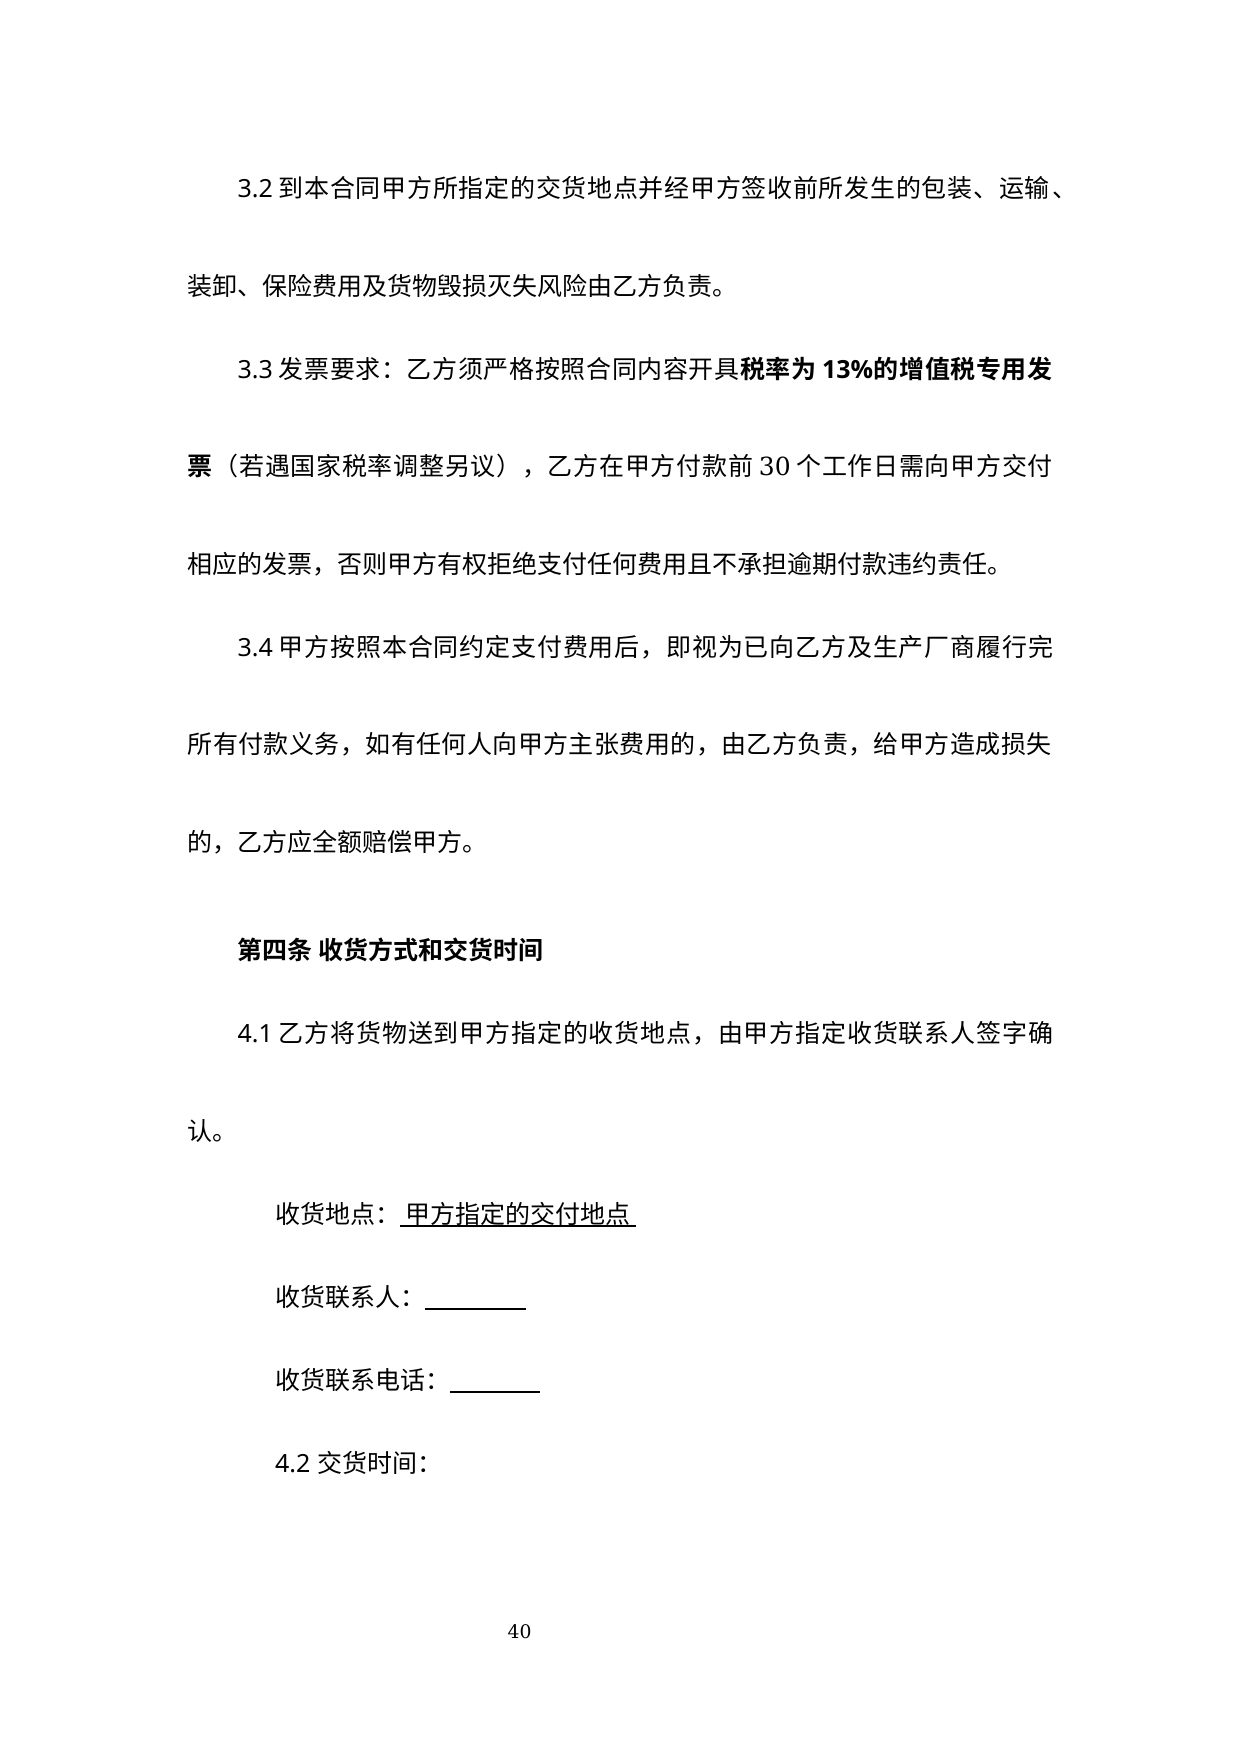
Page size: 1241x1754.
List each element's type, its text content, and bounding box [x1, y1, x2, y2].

text 3.3发票要求：乙方须严格按照合同内容开具税率为13%的增值税专用发票（若遇国家税率调整另议），乙方在甲方付款前30个工作日需向甲方交付相应的发票，否则甲方有权拒绝支付任何费用且不承担逾期付款违约责任。 [187, 335, 1053, 595]
text 收货联系人： [187, 1263, 1053, 1328]
text 收货联系电话： [187, 1346, 1053, 1411]
text 4.1乙方将货物送到甲方指定的收货地点，由甲方指定收货联系人签字确认。 [187, 999, 1053, 1162]
text 收货地点： 甲方指定的交付地点 [187, 1180, 1053, 1245]
list 收货方式和交货时间 [187, 916, 1053, 981]
text 4.2 交货时间： [187, 1429, 1053, 1494]
text 3.2到本合同甲方所指定的交货地点并经甲方签收前所发生的包装、运输、装卸、保险费用及货物毁损灭失风险由乙方负责。 [187, 154, 1053, 317]
text 3.4甲方按照本合同约定支付费用后，即视为已向乙方及生产厂商履行完所有付款义务，如有任何人向甲方主张费用的，由乙方负责，给甲方造成损失的，乙方应全额赔偿甲方。 [187, 613, 1053, 873]
